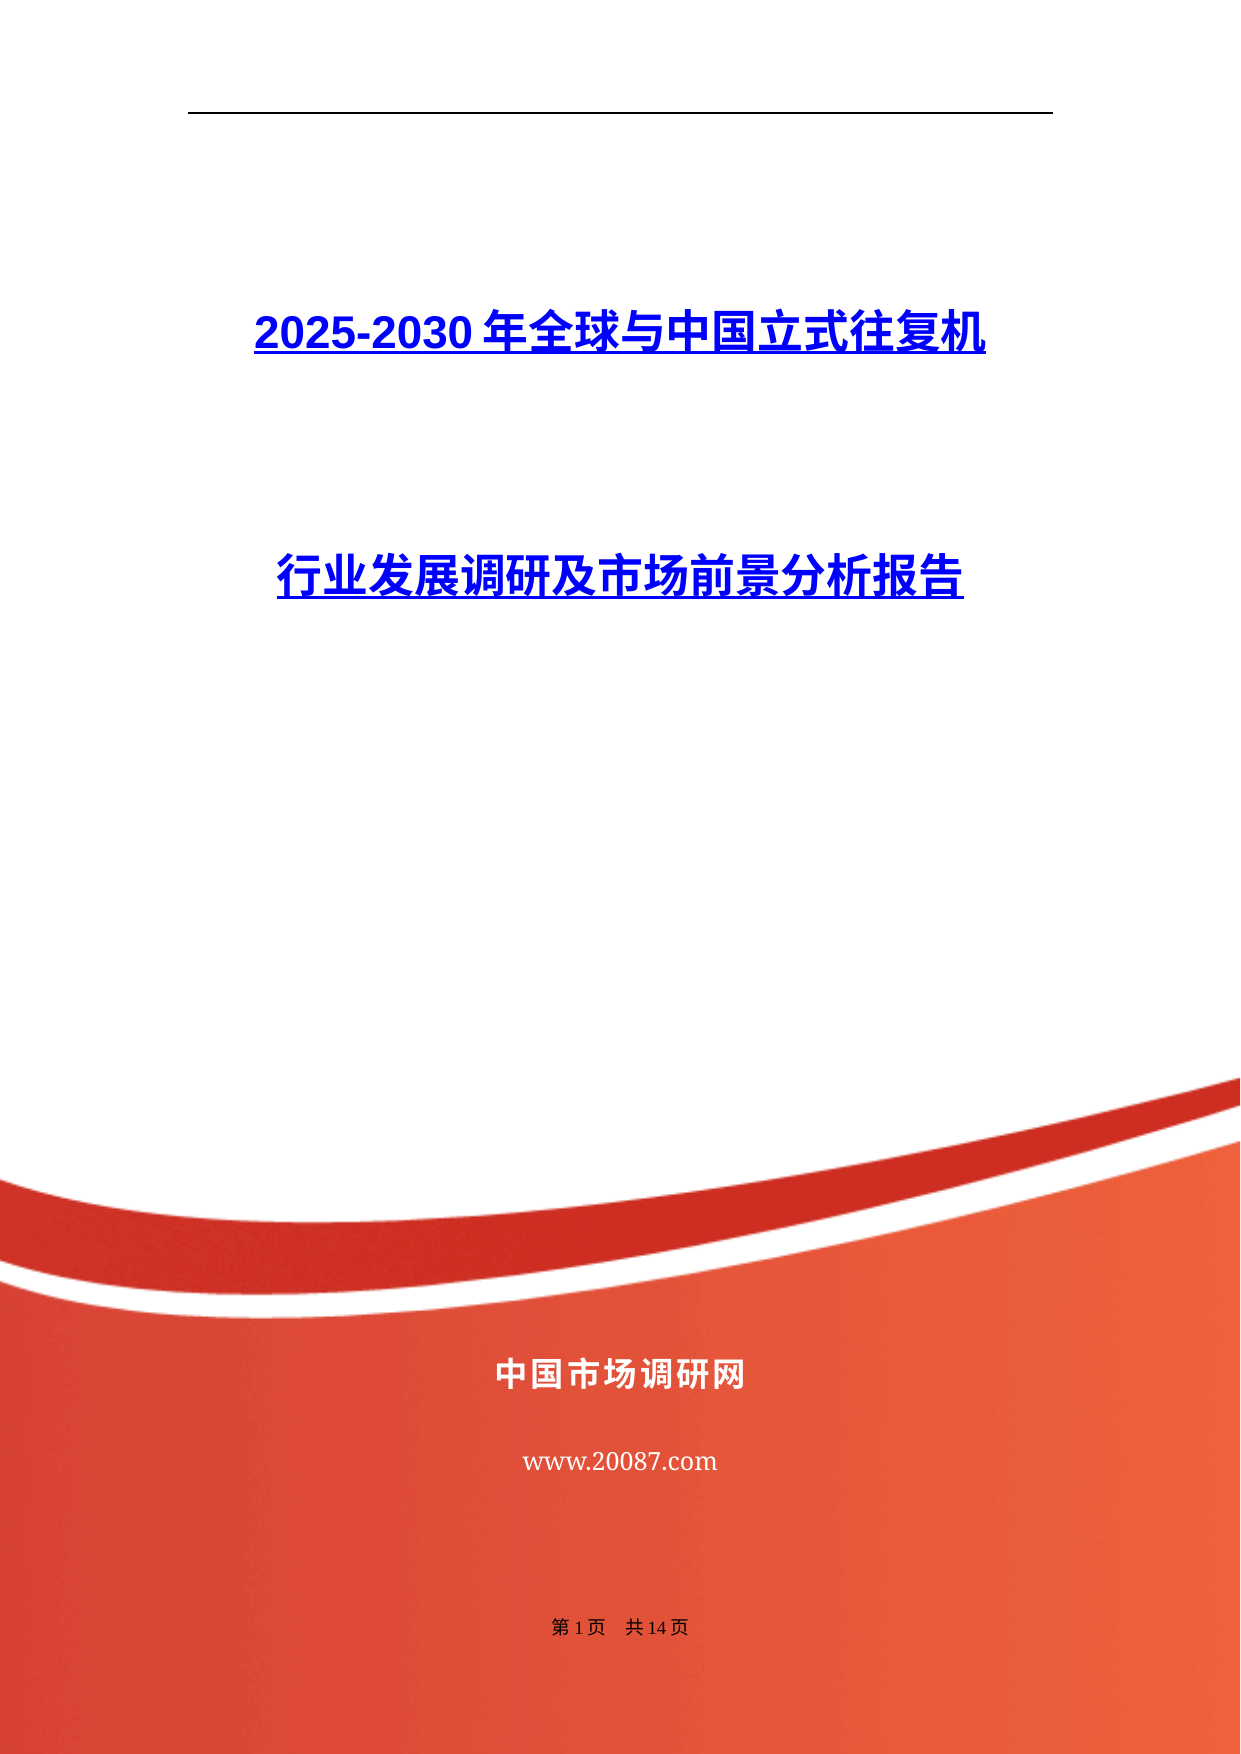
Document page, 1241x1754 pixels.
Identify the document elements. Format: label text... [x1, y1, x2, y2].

text www.20087.com [187, 1428, 1053, 1493]
table_header 2025-2030年全球与中国立式往复机行业发展调研及市场前景分析报告 [188, 207, 1053, 773]
picture [0, 1006, 1241, 1754]
subtitle 中国市场调研网 [187, 1339, 1053, 1404]
